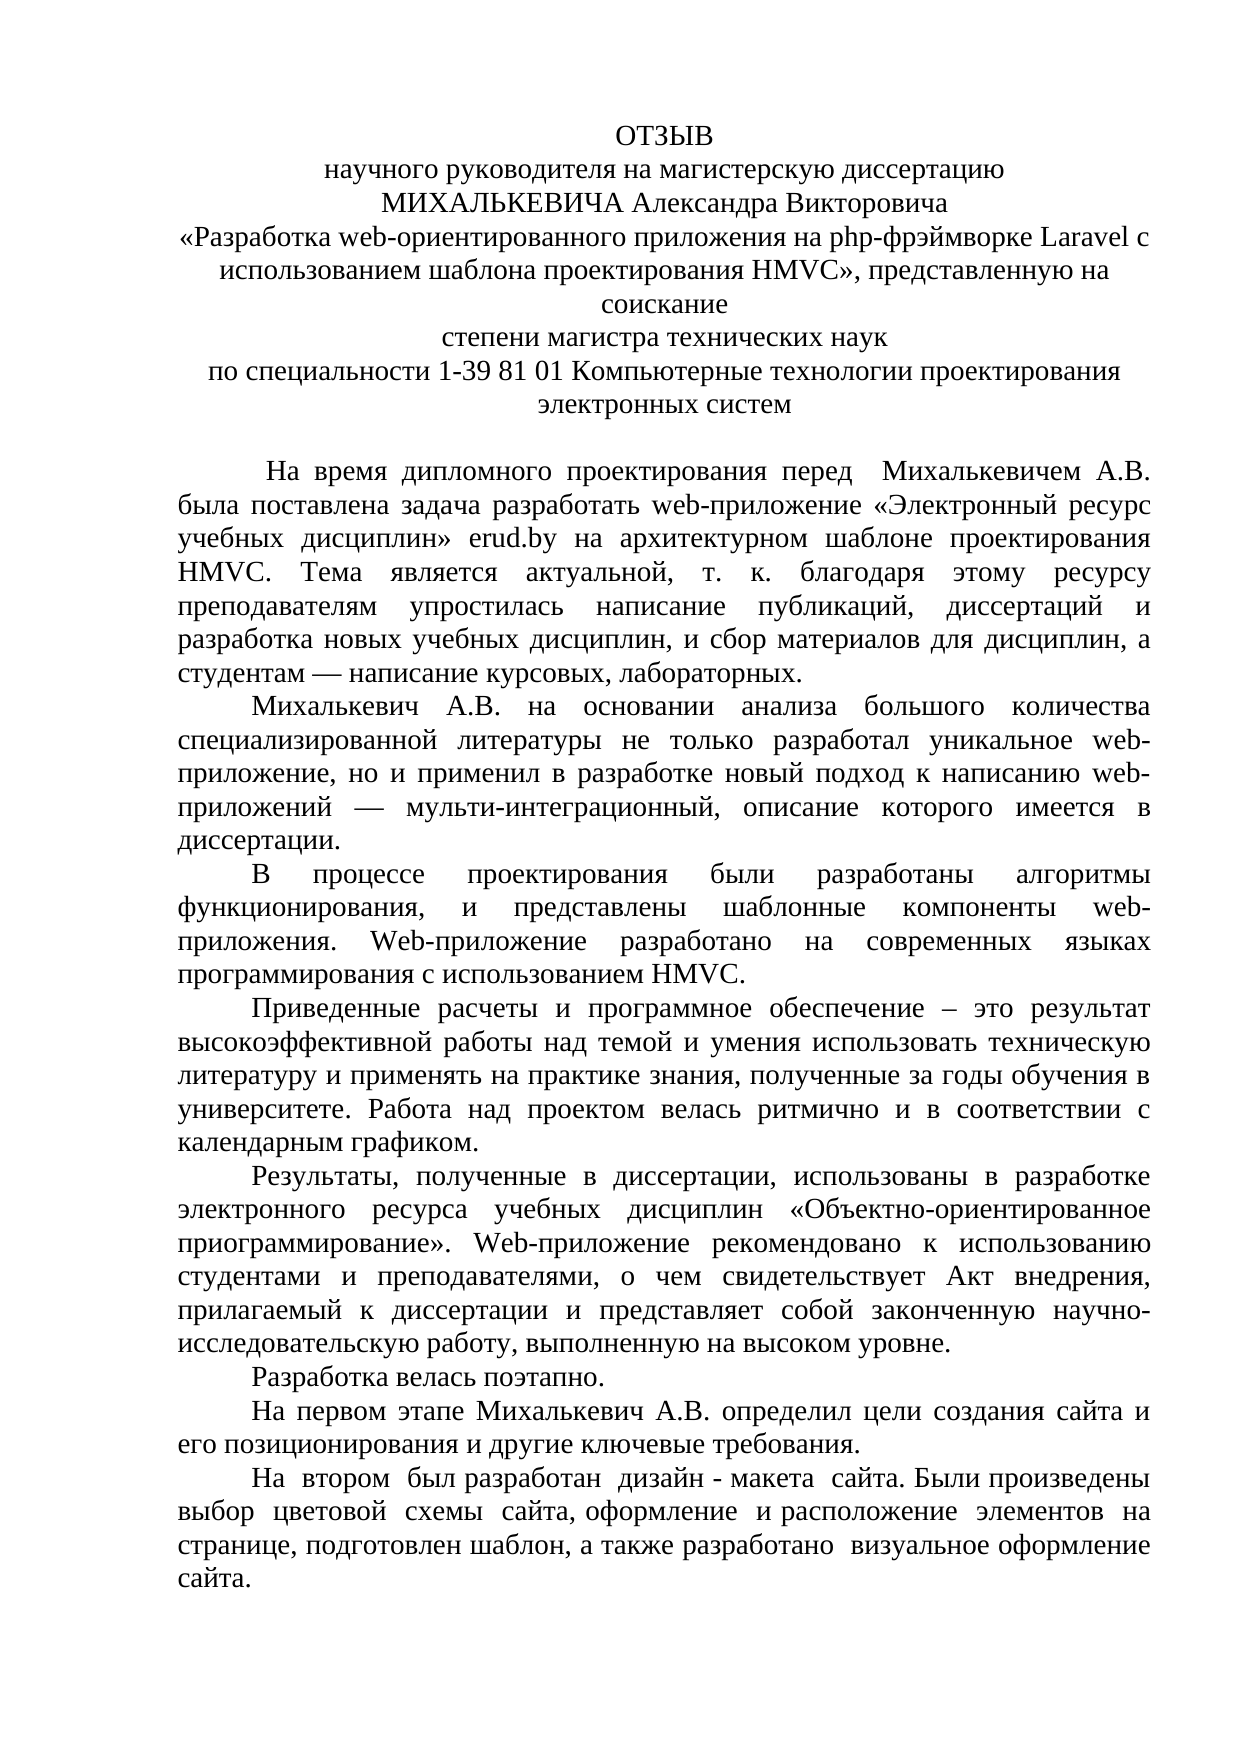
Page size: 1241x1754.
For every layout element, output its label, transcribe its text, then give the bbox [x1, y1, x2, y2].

text На втором был разработан дизайн - макета сайта. Были произведены выбор цветовой схемы сайта, оформление и расположение элементов на странице, подготовлен шаблон, а также разработано визуальное оформление сайта. [177, 1460, 1152, 1594]
text Михалькевич А.В. на основании анализа большого количества специализированной литературы не только разработал уникальное web-приложение, но и применил в разработке новый подход к написанию web-приложений — мульти-интеграционный, описание которого имеется в диссертации. [177, 688, 1152, 856]
text На первом этапе Михалькевич А.В. определил цели создания сайта и его позиционирования и другие ключевые требования. [177, 1393, 1152, 1460]
subtitle МИХАЛЬКЕВИЧА Александра Викторовича [177, 185, 1152, 219]
text по специальности 1-39 81 01 Компьютерные технологии проектирования электронных систем [177, 353, 1152, 420]
text В процессе проектирования были разработаны алгоритмы функционирования, и представлены шаблонные компоненты web-приложения. Web-приложение разработано на современных языках программирования с использованием HMVC. [177, 856, 1152, 990]
text На время дипломного проектирования перед Михалькевичем А.В. была поставлена задача разработать web-приложение «Электронный ресурс учебных дисциплин» erud.by на архитектурном шаблоне проектирования HMVC. Тема является актуальной, т. к. благодаря этому ресурсу преподавателям упростилась написание публикаций, диссертаций и разработка новых учебных дисциплин, и сбор материалов для дисциплин, а студентам — написание курсовых, лабораторных. [177, 453, 1152, 688]
text Результаты, полученные в диссертации, использованы в разработке электронного ресурса учебных дисциплин «Объектно-ориентированное приограммирование». Web-приложение рекомендовано к использованию студентами и преподавателями, о чем свидетельствует Акт внедрения, прилагаемый к диссертации и представляет собой законченную научно-исследовательскую работу, выполненную на высоком уровне. [177, 1158, 1152, 1359]
title ОТЗЫВ [177, 118, 1152, 152]
subtitle научного руководителя на магистерскую диссертацию [177, 152, 1152, 185]
subtitle степени магистра технических наук [177, 319, 1152, 353]
subtitle «Разработка web-ориентированного приложения на php-фрэймворке Laravel с использованием шаблона проектирования HMVC», представленную на соискание [177, 219, 1152, 319]
text Разработка велась поэтапно. [177, 1359, 1152, 1393]
text Приведенные расчеты и программное обеспечение – это результат высокоэффективной работы над темой и умения использовать техническую литературу и применять на практике знания, полученные за годы обучения в университете. Работа над проектом велась ритмично и в соответствии с календарным графиком. [177, 990, 1152, 1158]
